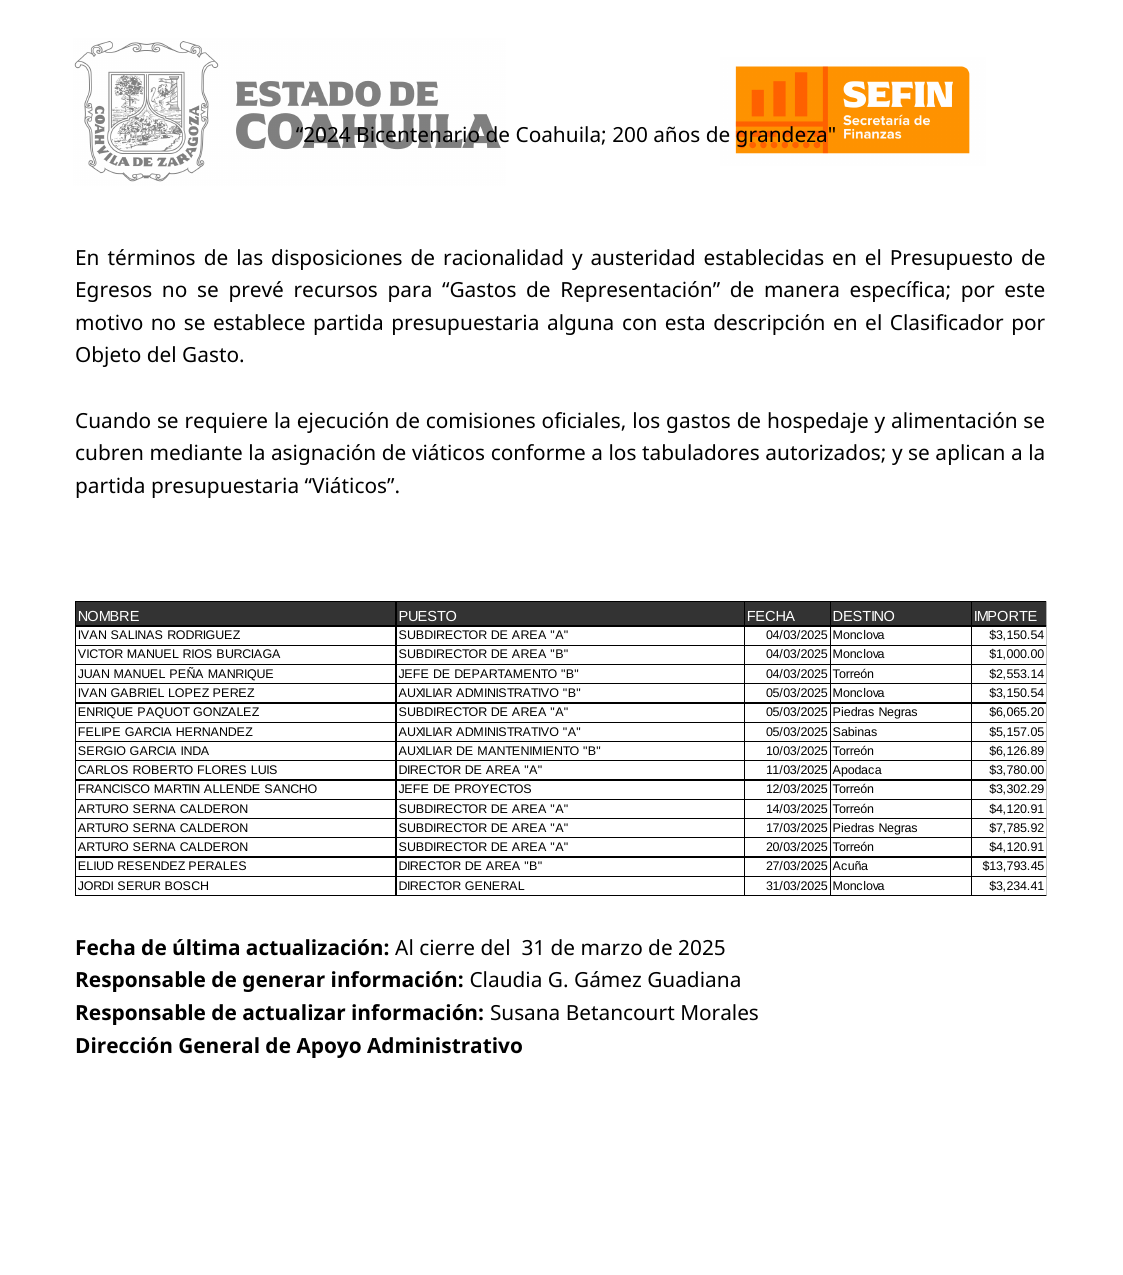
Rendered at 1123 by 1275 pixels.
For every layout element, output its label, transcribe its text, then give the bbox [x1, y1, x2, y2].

text Responsable de actualizar información: Susana Betancourt Morales [75, 998, 1047, 1027]
picture [720, 57, 986, 166]
text Cuando se requiere la ejecución de comisiones oficiales, los gastos de hospedaje y alimentación se cubren mediante la asignación de viáticos conforme a los tabuladores autorizados; y se aplican a la partida presupuestaria “Viáticos”. [75, 406, 1047, 499]
text Responsable de generar información: Claudia G. Gámez Guadiana [75, 966, 1047, 994]
picture [72, 38, 506, 186]
text En términos de las disposiciones de racionalidad y austeridad establecidas en el Presupuesto de Egresos no se prevé recursos para “Gastos de Representación” de manera específica; por este motivo no se establece partida presupuestaria alguna con esta descripción en el Clasificador por Objeto del Gasto. [75, 243, 1047, 369]
text Dirección General de Apoyo Administrativo [75, 1031, 1047, 1059]
text Fecha de última actualización: Al cierre del 31 de marzo de 2025 [75, 933, 1047, 961]
